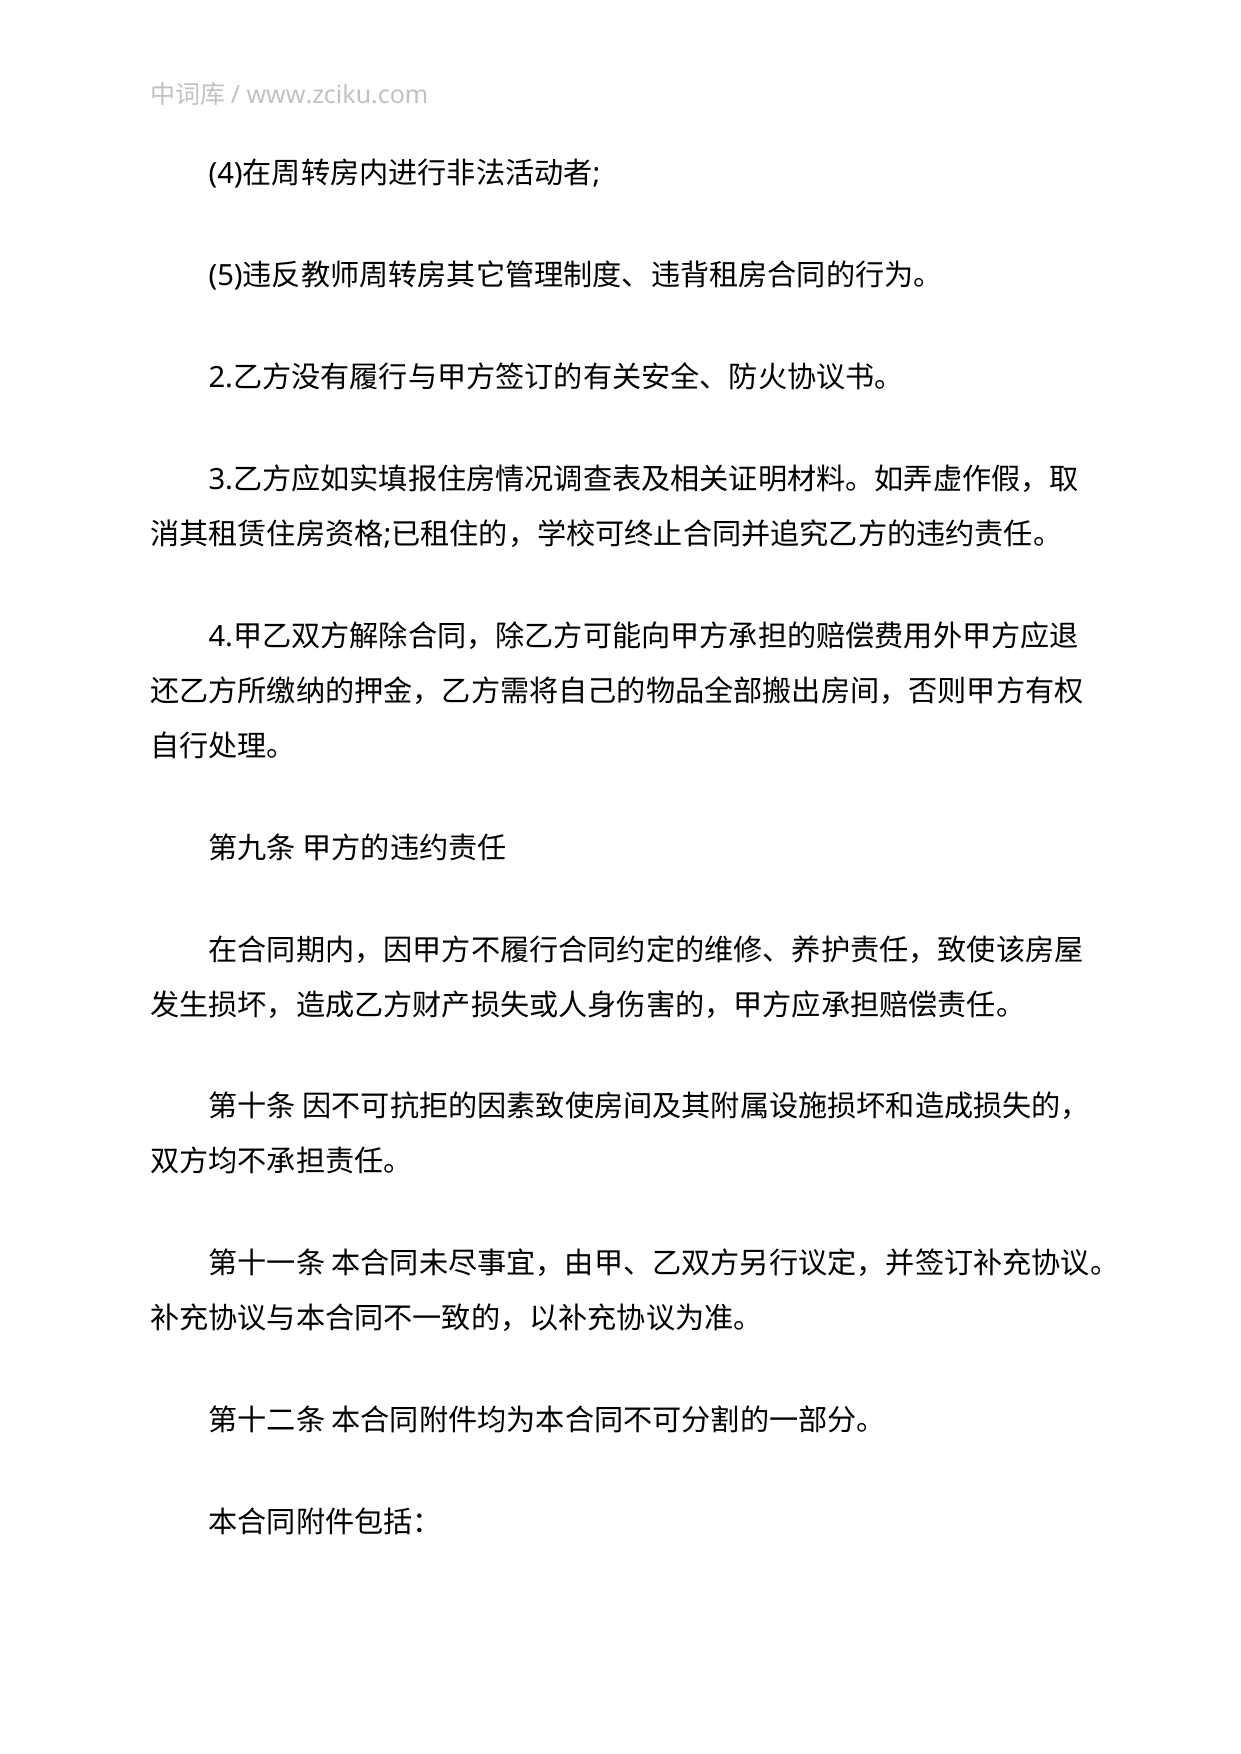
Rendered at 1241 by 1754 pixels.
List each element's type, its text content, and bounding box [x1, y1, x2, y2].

text 4.甲乙双方解除合同，除乙方可能向甲方承担的赔偿费用外甲方应退还乙方所缴纳的押金，乙方需将自己的物品全部搬出房间，否则甲方有权自行处理。 [150, 613, 1090, 765]
text (4)在周转房内进行非法活动者; [150, 150, 1090, 192]
text 3.乙方应如实填报住房情况调查表及相关证明材料。如弄虚作假，取消其租赁住房资格;已租住的，学校可终止合同并追究乙方的违约责任。 [150, 456, 1090, 553]
text 2.乙方没有履行与甲方签订的有关安全、防火协议书。 [150, 354, 1090, 396]
text 第十一条 本合同未尽事宜，由甲、乙双方另行议定，并签订补充协议。补充协议与本合同不一致的，以补充协议为准。 [150, 1240, 1090, 1337]
text 在合同期内，因甲方不履行合同约定的维修、养护责任，致使该房屋发生损坏，造成乙方财产损失或人身伤害的，甲方应承担赔偿责任。 [150, 926, 1090, 1023]
text 第九条 甲方的违约责任 [150, 824, 1090, 867]
text 第十条 因不可抗拒的因素致使房间及其附属设施损坏和造成损失的，双方均不承担责任。 [150, 1083, 1090, 1180]
text 第十二条 本合同附件均为本合同不可分割的一部分。 [150, 1396, 1090, 1439]
text (5)违反教师周转房其它管理制度、违背租房合同的行为。 [150, 252, 1090, 294]
text 本合同附件包括： [150, 1498, 1090, 1540]
